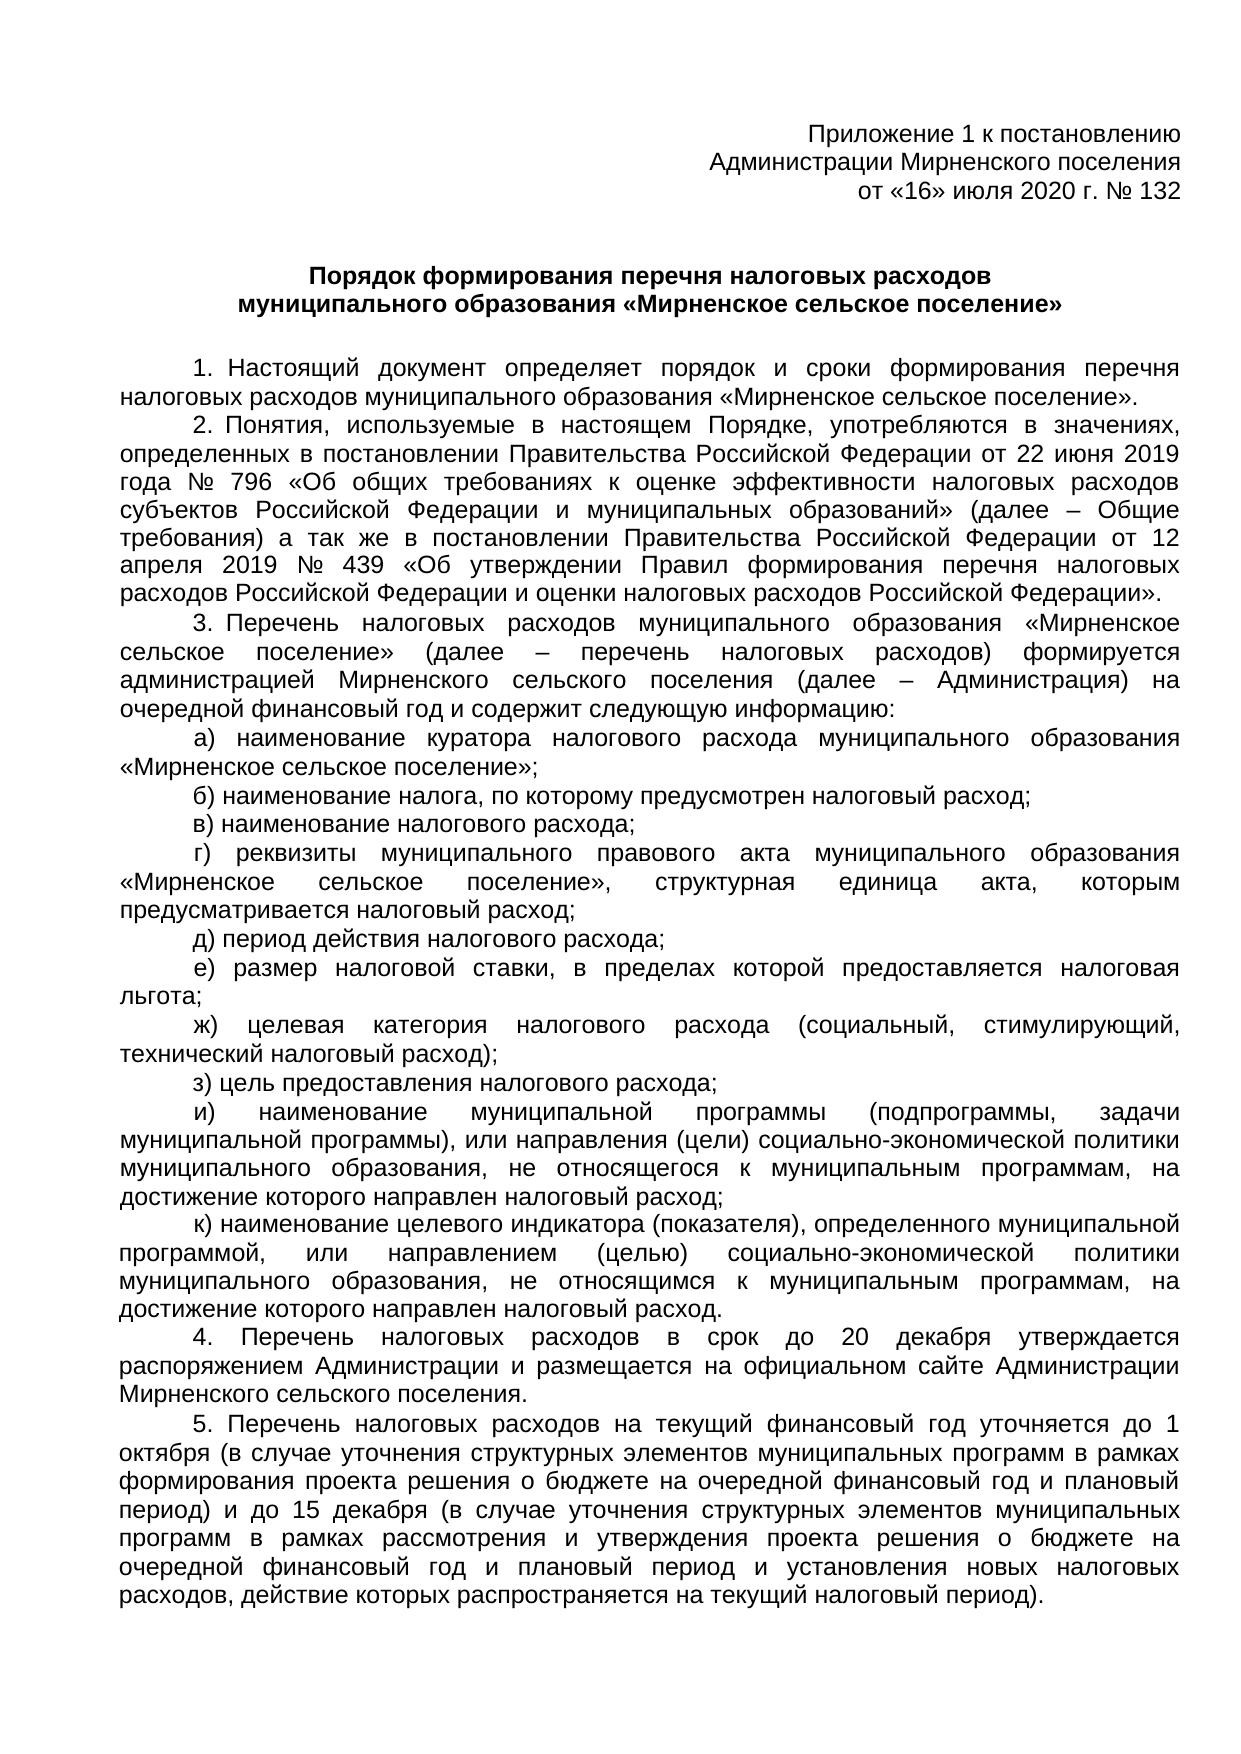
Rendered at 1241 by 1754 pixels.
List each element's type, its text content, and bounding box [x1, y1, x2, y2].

text б) наименование налога, по которому предусмотрен налоговый расход; [192, 782, 1169, 810]
list Настоящий документ определяет порядок и сроки формирования перечня налоговых расходов муниципального образования «Мирненское сельское поселение». [119, 354, 1181, 410]
text Порядок формирования перечня налоговых расходов [119, 262, 1182, 290]
text муниципального образования «Мирненское сельское поселение» [119, 290, 1182, 318]
text з) цель предоставления налогового расхода; [192, 1067, 1181, 1096]
text в) наименование налогового расхода; [192, 810, 1169, 838]
text 5. Перечень налоговых расходов на текущий финансовый год уточняется до 1 октября (в случае уточнения структурных элементов муниципальных программ в рамках формирования проекта решения о бюджете на очередной финансовый год и плановый период) и до 15 декабря (в случае уточнения структурных элементов муниципальных программ в рамках рассмотрения и утверждения проекта решения о бюджете на очередной финансовый год и плановый период и установления новых налоговых расходов, действие которых распространяется на текущий налоговый период). [119, 1409, 1181, 1609]
text ж) целевая категория налогового расхода (социальный, стимулирующий, технический налоговый расход); [119, 1011, 1181, 1067]
text а) наименование куратора налогового расхода муниципального образования «Мирненское сельское поселение»; [119, 724, 1181, 781]
list Перечень налоговых расходов муниципального образования «Мирненское сельское поселение» (далее – перечень налоговых расходов) формируется администрацией Мирненского сельского поселения (далее – Администрация) на очередной финансовый год и содержит следующую информацию: [119, 608, 1181, 722]
text Приложение 1 к постановлению [119, 118, 1181, 147]
text д) период действия налогового расхода; [192, 924, 1181, 952]
text Администрации Мирненского поселения [119, 147, 1181, 176]
text е) размер налоговой ставки, в пределах которой предоставляется налоговая льгота; [119, 954, 1181, 1009]
text к) наименование целевого индикатора (показателя), определенного муниципальной программой, или направлением (целью) социально-экономической политики муниципального образования, не относящимся к муниципальным программам, на достижение которого направлен налоговый расход. [119, 1210, 1181, 1323]
text от «16» июля 2020 г. № 132 [119, 176, 1181, 205]
text 4. Перечень налоговых расходов в срок до 20 декабря утверждается распоряжением Администрации и размещается на официальном сайте Администрации Мирненского сельского поселения. [119, 1323, 1181, 1408]
list Понятия, используемые в настоящем Порядке, употребляются в значениях, определенных в постановлении Правительства Российской Федерации от 22 июня 2019 года № 796 «Об общих требованиях к оценке эффективности налоговых расходов субъектов Российской Федерации и муниципальных образований» (далее – Общие требования) а так же в постановлении Правительства Российской Федерации от 12 апреля 2019 № 439 «Об утверждении Правил формирования перечня налоговых расходов Российской Федерации и оценки налоговых расходов Российской Федерации». [119, 412, 1181, 607]
text и) наименование муниципальной программы (подпрограммы, задачи муниципальной программы), или направления (цели) социально-экономической политики муниципального образования, не относящегося к муниципальным программам, на достижение которого направлен налоговый расход; [119, 1097, 1181, 1210]
text г) реквизиты муниципального правового акта муниципального образования «Мирненское сельское поселение», структурная единица акта, которым предусматривается налоговый расход; [119, 839, 1181, 924]
